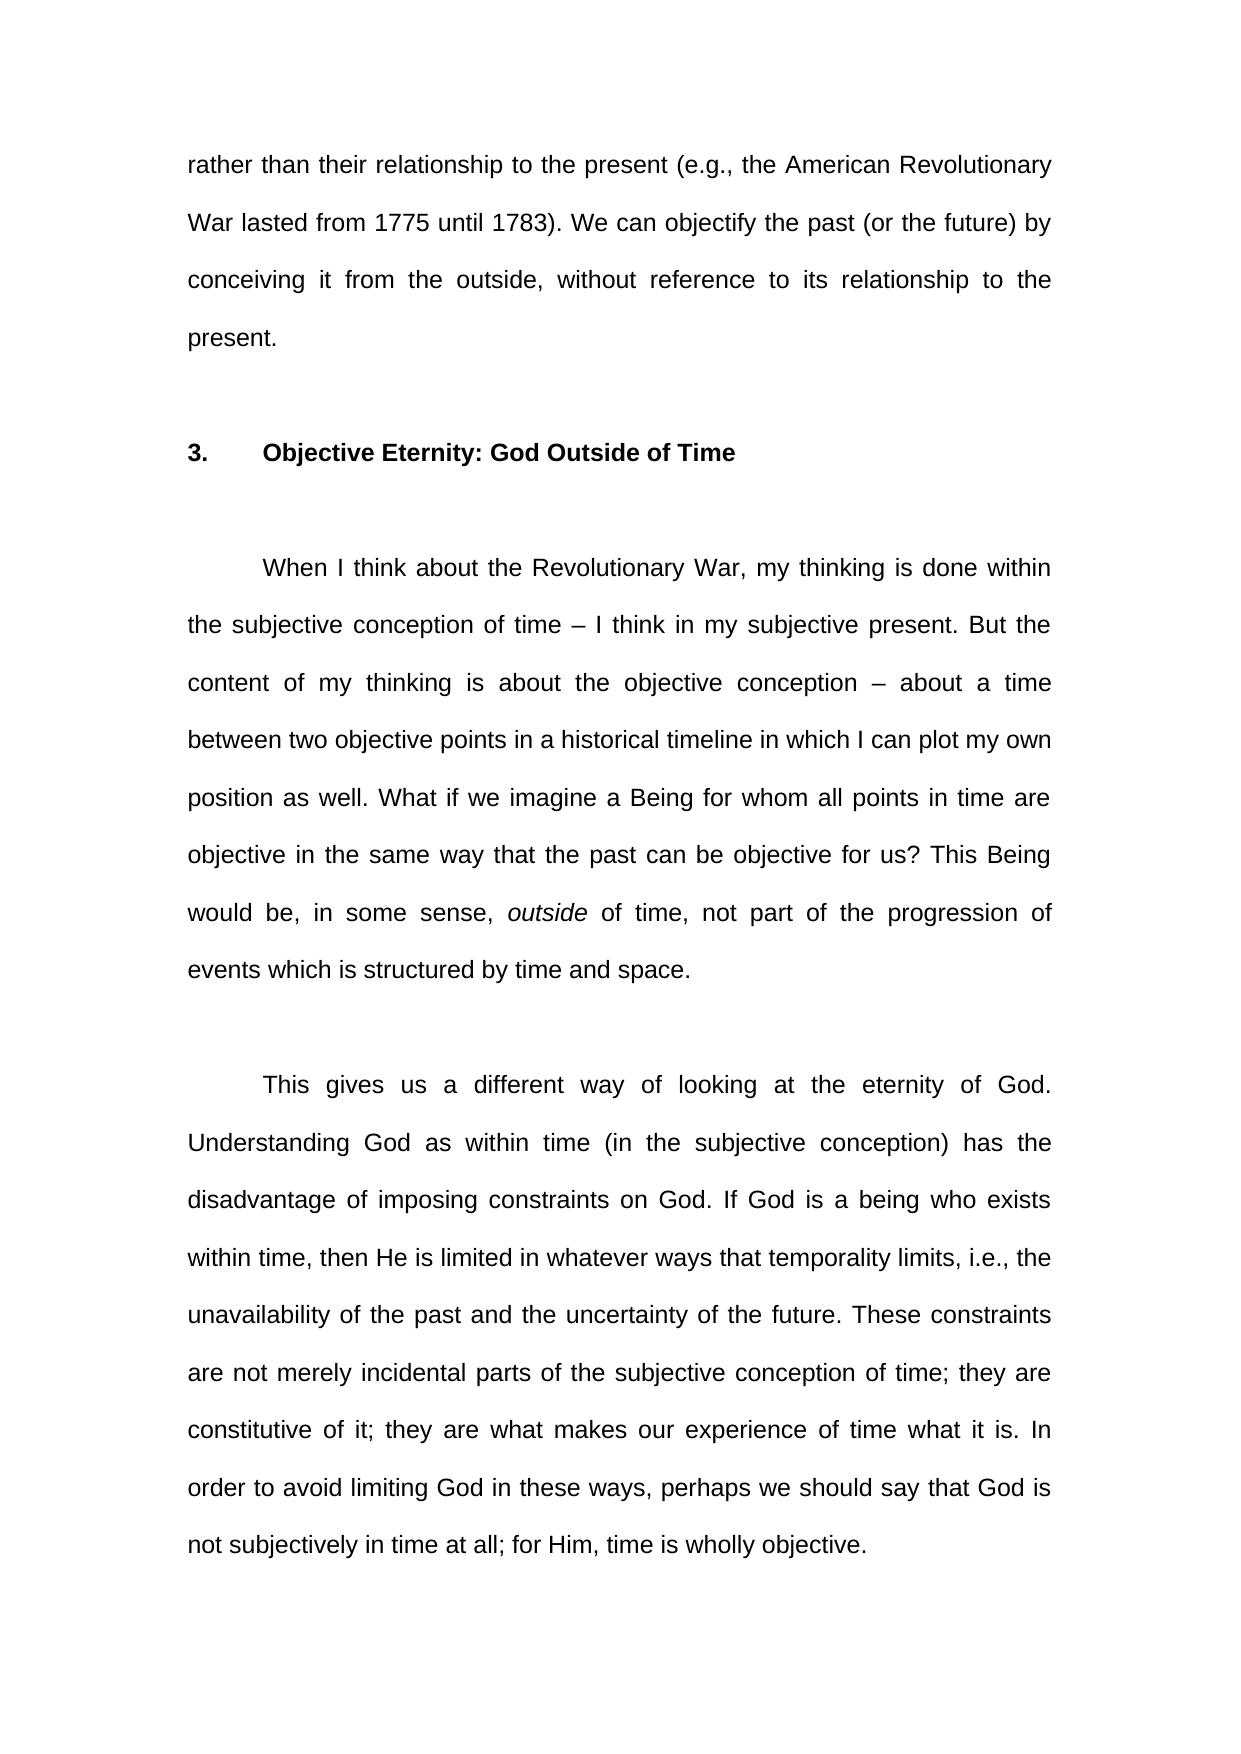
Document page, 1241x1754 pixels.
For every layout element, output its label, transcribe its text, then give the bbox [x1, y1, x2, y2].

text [187, 150, 1053, 351]
text This gives us a different way of looking at the eternity of God. Understanding God as within time (in the subjective conception) has the disadvantage of imposing constraints on God. If God is a being who exists within time, then He is limited in whatever ways that temporality limits, i.e., the unavailability of the past and the uncertainty of the future. These constraints are not merely incidental parts of the subjective conception of time; they are constitutive of it; they are what makes our experience of time what it is. In order to avoid limiting God in these ways, perhaps we should say that God is not subjectively in time at all; for Him, time is wholly objective. [187, 1070, 1053, 1559]
text When I think about the Revolutionary War, my thinking is done within the subjective conception of time – I think in my subjective present. But the content of my thinking is about the objective conception – about a time between two objective points in a historical timeline in which I can plot my own position as well. What if we imagine a Being for whom all points in time are objective in the same way that the past can be objective for us? This Being would be, in some sense, outside of time, not part of the progression of events which is structured by time and space. [187, 552, 1053, 984]
text 3. Objective Eternity: God Outside of Time [187, 437, 1053, 466]
